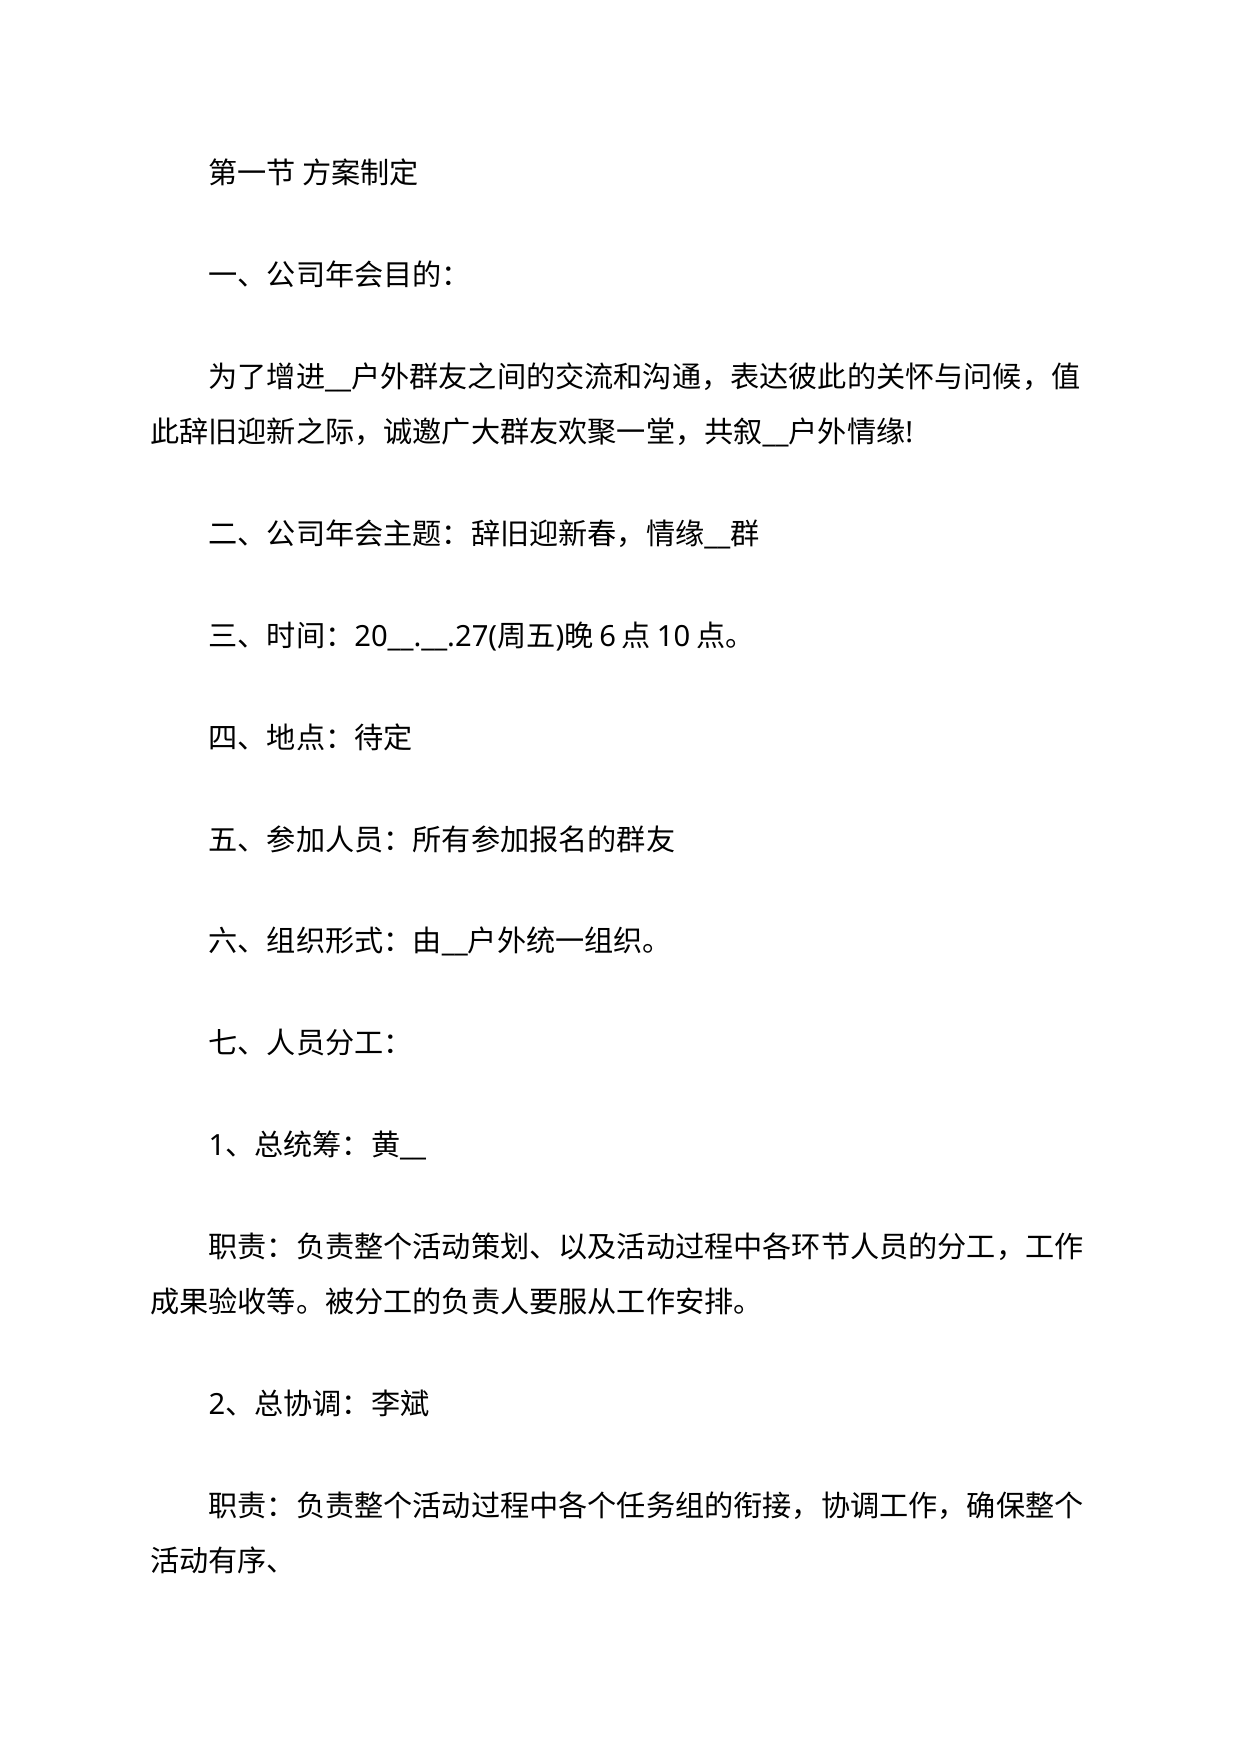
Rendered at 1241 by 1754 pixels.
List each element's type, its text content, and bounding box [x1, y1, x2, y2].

text 职责：负责整个活动过程中各个任务组的衔接，协调工作，确保整个活动有序、 [150, 1482, 1090, 1579]
text 六、组织形式：由__户外统一组织。 [150, 918, 1090, 960]
text 三、时间：20__.__.27(周五)晚6点10点。 [150, 612, 1090, 655]
text 职责：负责整个活动策划、以及活动过程中各环节人员的分工，工作成果验收等。被分工的负责人要服从工作安排。 [150, 1224, 1090, 1321]
text 七、人员分工： [150, 1020, 1090, 1062]
text 一、公司年会目的： [150, 252, 1090, 294]
text 四、地点：待定 [150, 714, 1090, 757]
text 二、公司年会主题：辞旧迎新春，情缘__群 [150, 511, 1090, 553]
text 2、总协调：李斌 [150, 1380, 1090, 1423]
text 五、参加人员：所有参加报名的群友 [150, 816, 1090, 858]
text 第一节 方案制定 [150, 150, 1090, 192]
text 1、总统筹：黄__ [150, 1122, 1090, 1164]
text 为了增进__户外群友之间的交流和沟通，表达彼此的关怀与问候，值此辞旧迎新之际，诚邀广大群友欢聚一堂，共叙__户外情缘! [150, 353, 1090, 451]
